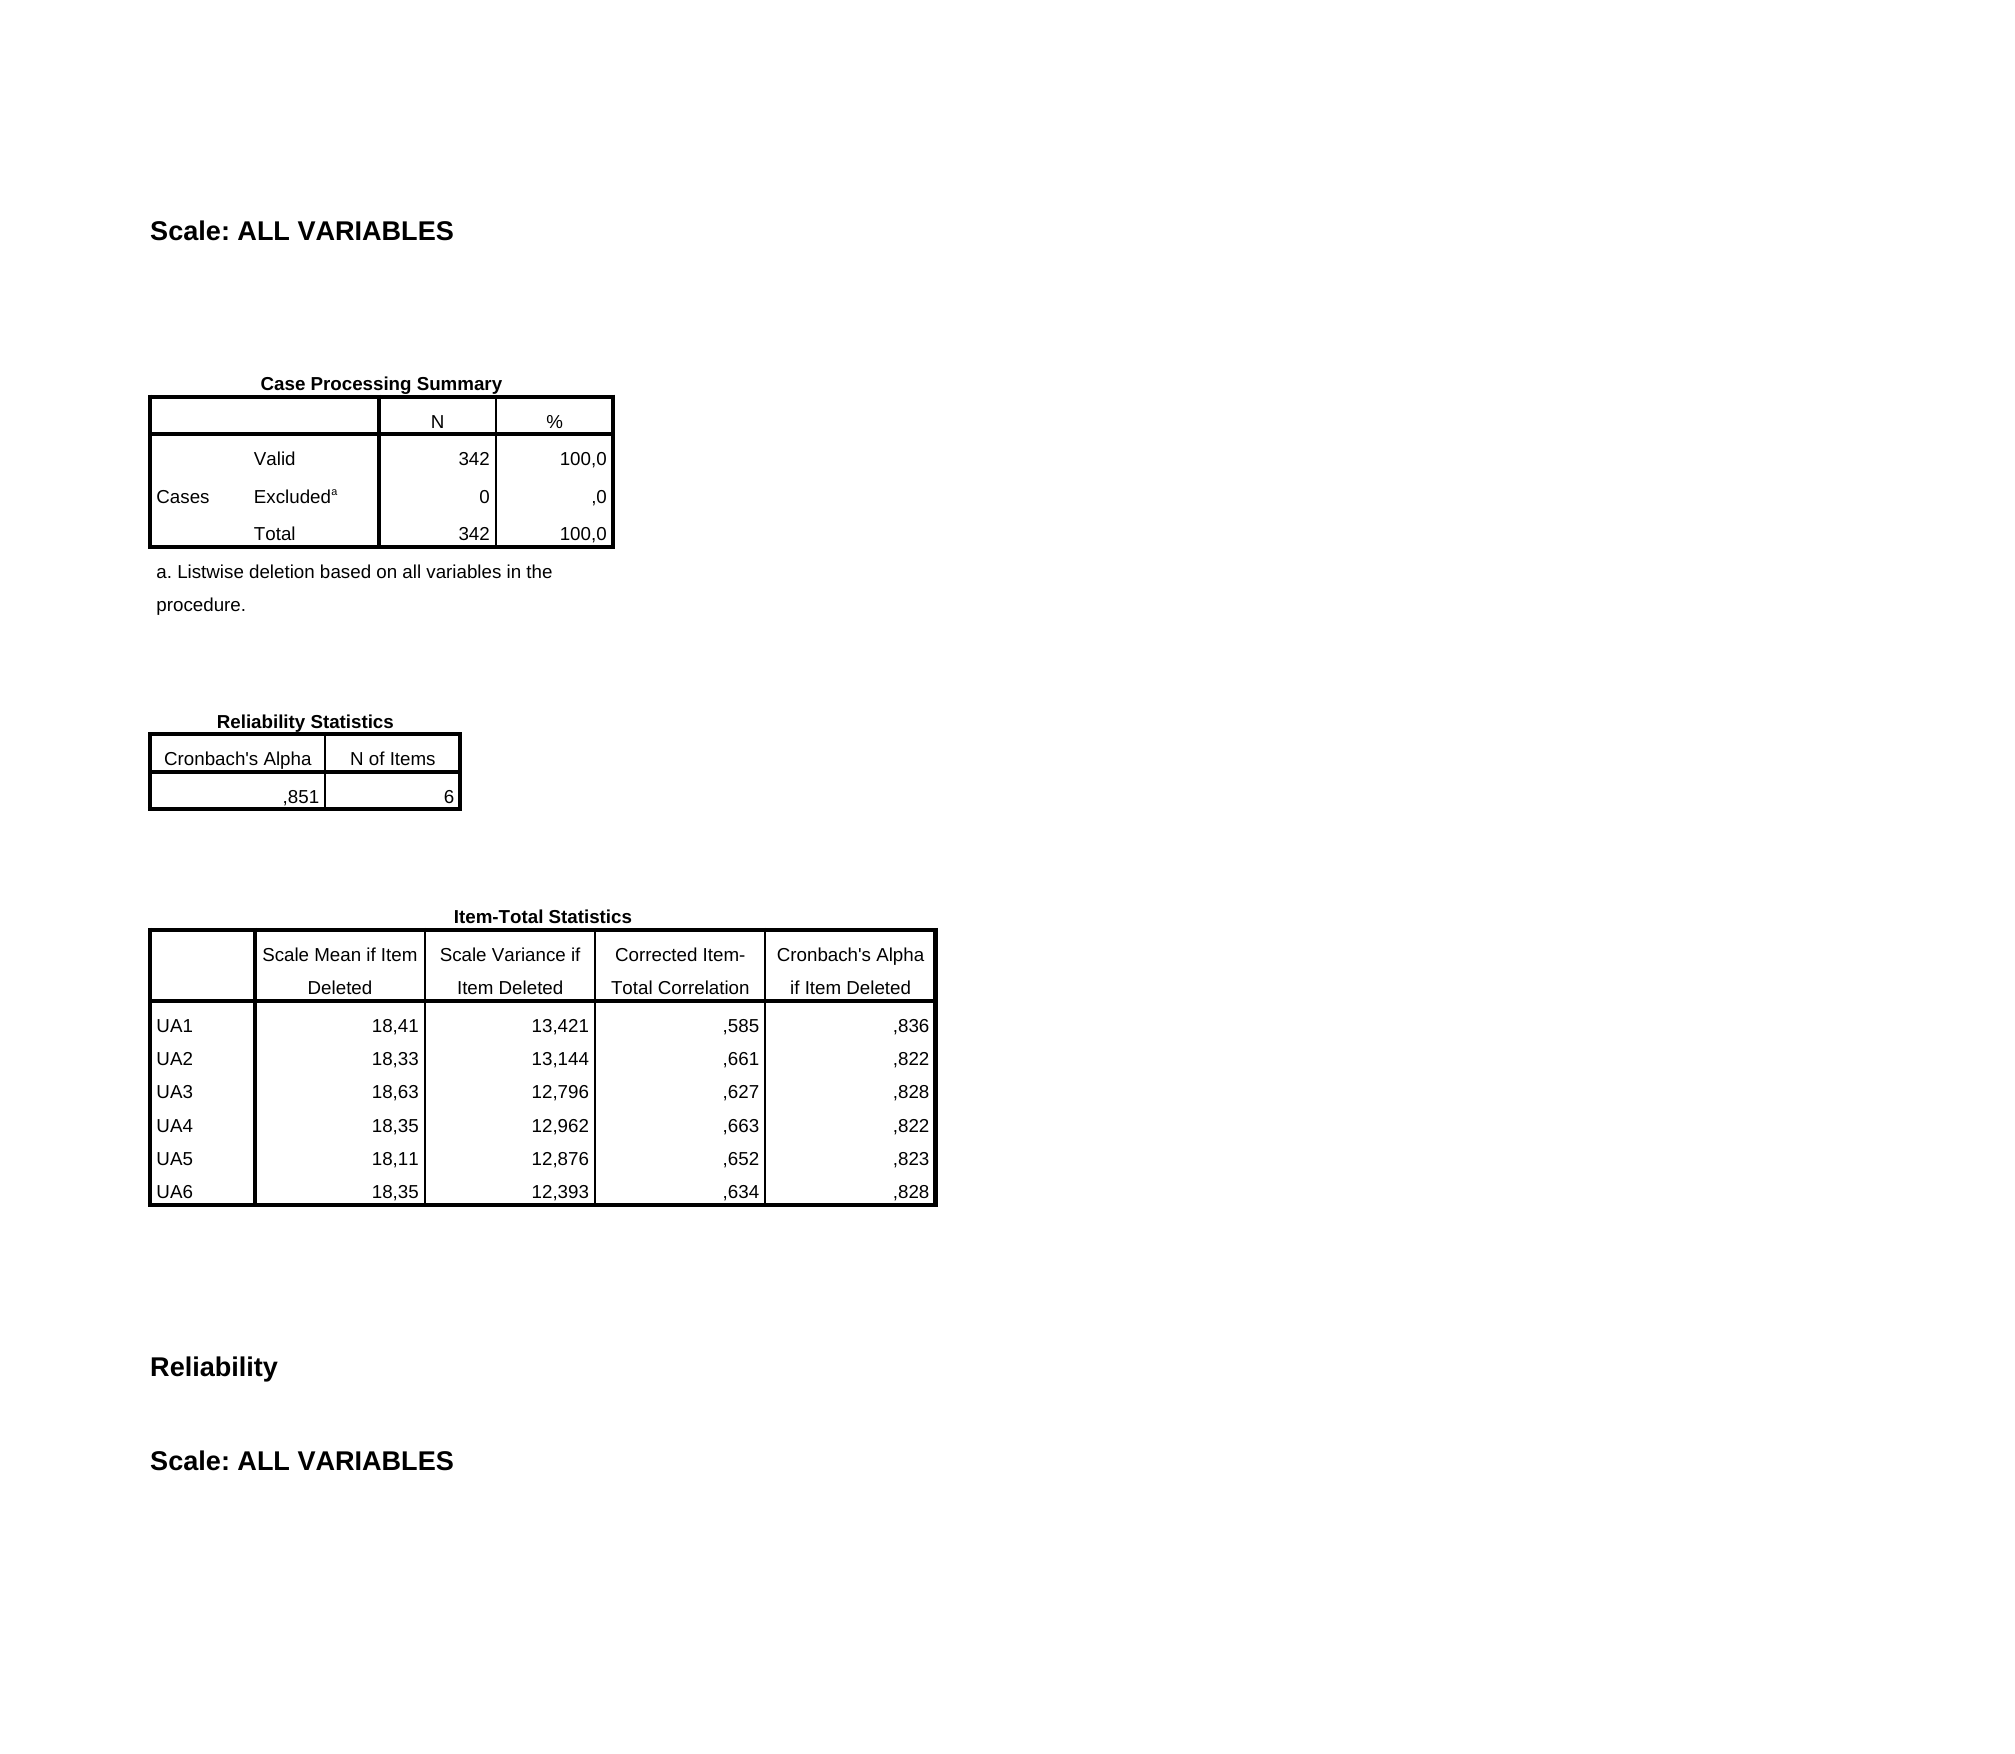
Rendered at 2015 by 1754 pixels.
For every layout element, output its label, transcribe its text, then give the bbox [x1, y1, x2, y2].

table_cell a. Listwise deletion based on all variables in the procedure. [150, 549, 613, 615]
table_cell ,836 [766, 1003, 933, 1036]
table_cell ,627 [596, 1070, 764, 1103]
table_cell 18,11 [257, 1136, 424, 1169]
table_cell UA4 [152, 1103, 253, 1136]
table_cell [152, 932, 253, 999]
table_cell 18,33 [257, 1036, 424, 1069]
table_cell Scale Mean if Item Deleted [257, 932, 424, 999]
table_cell N of Items [326, 736, 458, 769]
text Scale: ALL VARIABLES [150, 1444, 1864, 1476]
table_cell 342 [381, 436, 495, 469]
table_cell 13,421 [426, 1003, 594, 1036]
table_cell 18,35 [257, 1170, 424, 1203]
table_cell Cronbach's Alpha [152, 736, 324, 769]
table_cell 18,35 [257, 1103, 424, 1136]
table_cell Corrected Item-Total Correlation [596, 932, 764, 999]
table_cell 13,144 [426, 1036, 594, 1069]
table_cell Excludeda [248, 470, 377, 507]
table_cell UA3 [152, 1070, 253, 1103]
table_header Item-Total Statistics [150, 895, 935, 928]
table_cell ,851 [152, 774, 324, 807]
table_cell 18,41 [257, 1003, 424, 1036]
table_cell % [497, 399, 611, 432]
table_cell ,661 [596, 1036, 764, 1069]
table_cell ,585 [596, 1003, 764, 1036]
table_cell [152, 399, 377, 432]
table_cell 342 [381, 507, 495, 544]
table_cell Scale Variance if Item Deleted [426, 932, 594, 999]
table_cell ,823 [766, 1136, 933, 1169]
table_cell 100,0 [497, 436, 611, 469]
table_cell Total [248, 507, 377, 544]
table_cell UA2 [152, 1036, 253, 1069]
table_cell Cases [152, 436, 247, 544]
table_cell 100,0 [497, 507, 611, 544]
text Scale: ALL VARIABLES [150, 215, 1864, 247]
table_cell 6 [326, 774, 458, 807]
table_header Reliability Statistics [150, 699, 460, 732]
table_cell ,822 [766, 1036, 933, 1069]
table_cell UA5 [152, 1136, 253, 1169]
table_cell ,828 [766, 1170, 933, 1203]
table_cell Valid [248, 436, 377, 469]
table_cell 12,393 [426, 1170, 594, 1203]
table_cell N [381, 399, 495, 432]
table_cell ,822 [766, 1103, 933, 1136]
table_cell UA1 [152, 1003, 253, 1036]
table_cell Cronbach's Alpha if Item Deleted [766, 932, 933, 999]
table_cell 12,962 [426, 1103, 594, 1136]
table_cell UA6 [152, 1170, 253, 1203]
table_cell 12,876 [426, 1136, 594, 1169]
table_cell 18,63 [257, 1070, 424, 1103]
table_cell 0 [381, 470, 495, 507]
table_cell ,828 [766, 1070, 933, 1103]
table_cell ,652 [596, 1136, 764, 1169]
table_cell 12,796 [426, 1070, 594, 1103]
table_cell ,634 [596, 1170, 764, 1203]
text Reliability [150, 1351, 1864, 1382]
table_header Case Processing Summary [150, 361, 613, 394]
table_cell ,0 [497, 470, 611, 507]
table_cell ,663 [596, 1103, 764, 1136]
